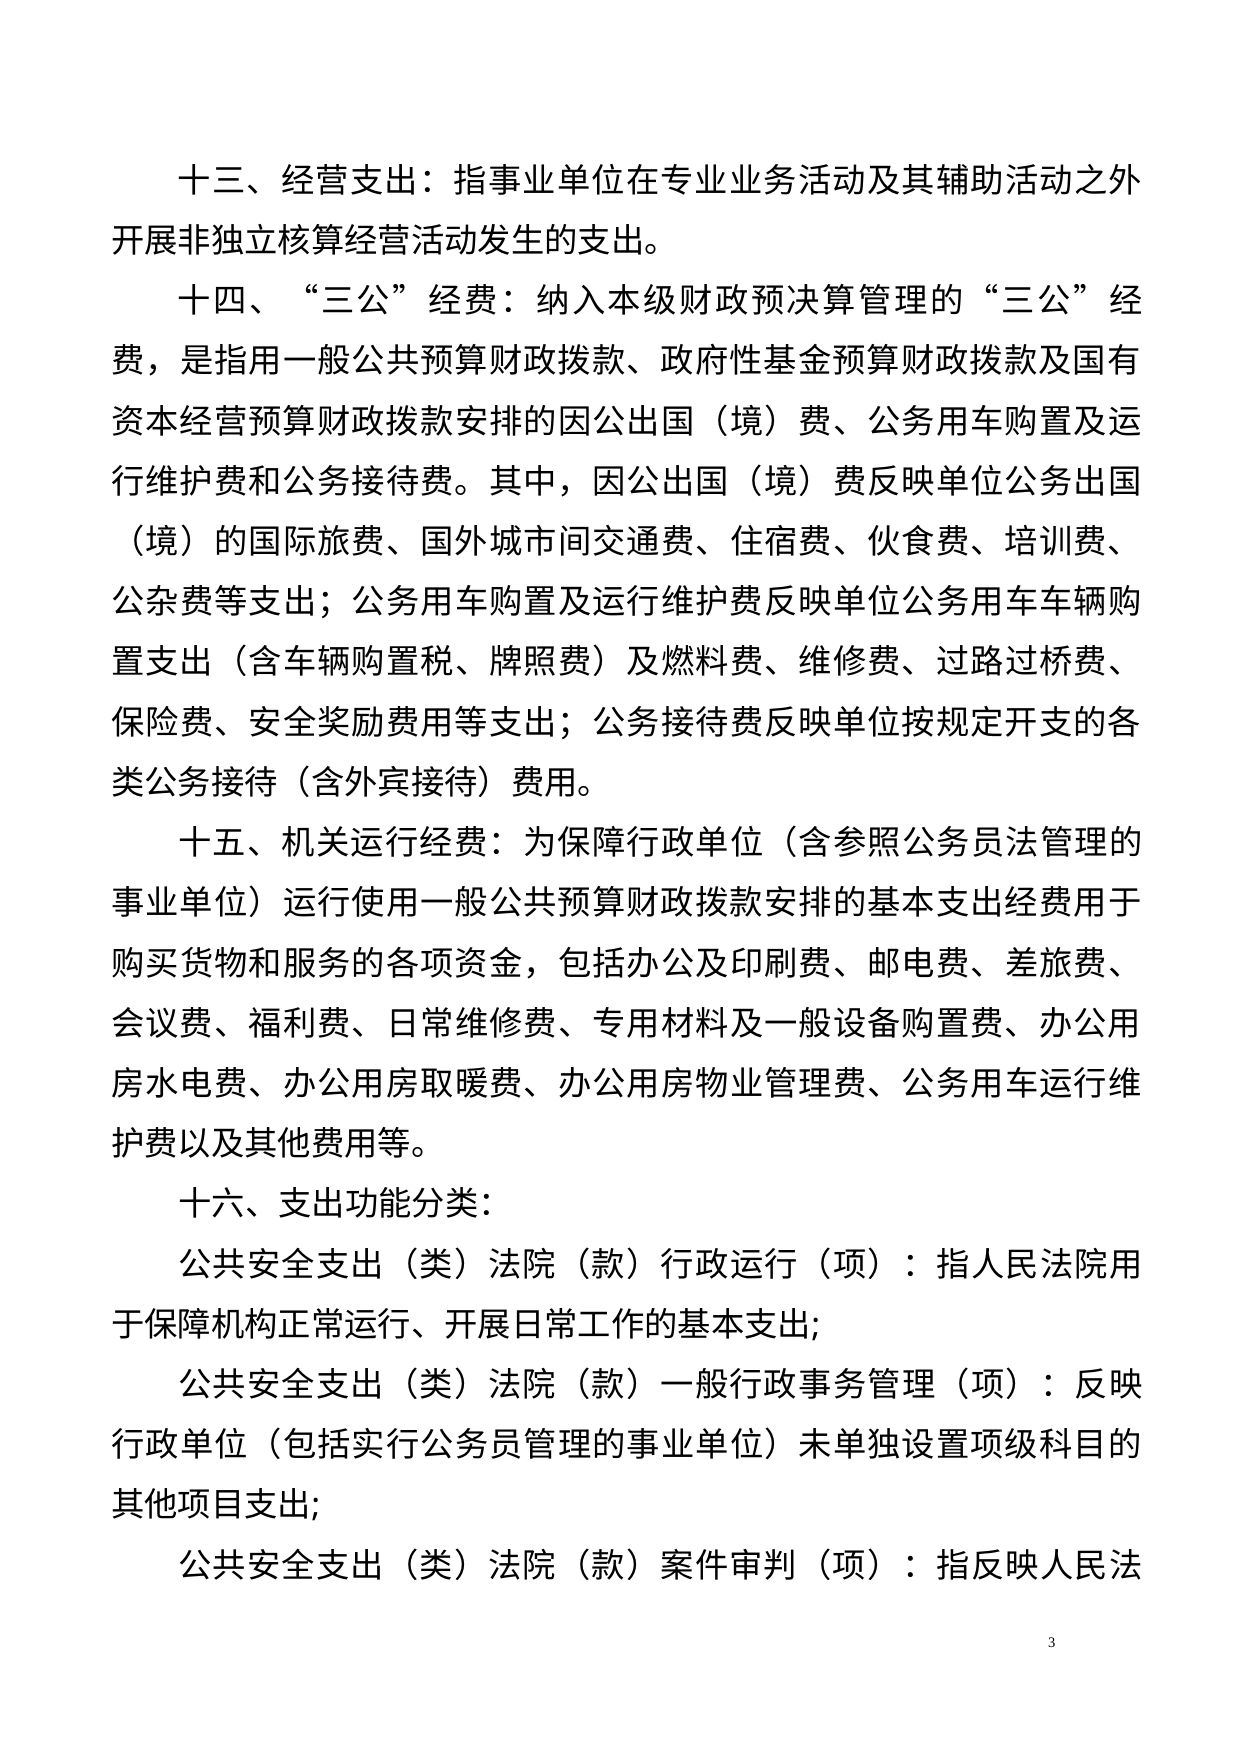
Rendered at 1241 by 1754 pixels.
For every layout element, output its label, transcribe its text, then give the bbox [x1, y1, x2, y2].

text 十五、机关运行经费：为保障行政单位（含参照公务员法管理的事业单位）运行使用一般公共预算财政拨款安排的基本支出经费用于购买货物和服务的各项资金，包括办公及印刷费、邮电费、差旅费、会议费、福利费、日常维修费、专用材料及一般设备购置费、办公用房水电费、办公用房取暖费、办公用房物业管理费、公务用车运行维护费以及其他费用等。 [111, 806, 1144, 1168]
text 十六、支出功能分类： [111, 1168, 1144, 1228]
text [111, 1529, 1144, 1589]
text 十四、“三公”经费：纳入本级财政预决算管理的“三公”经费，是指用一般公共预算财政拨款、政府性基金预算财政拨款及国有资本经营预算财政拨款安排的因公出国（境）费、公务用车购置及运行维护费和公务接待费。其中，因公出国（境）费反映单位公务出国（境）的国际旅费、国外城市间交通费、住宿费、伙食费、培训费、公杂费等支出；公务用车购置及运行维护费反映单位公务用车车辆购置支出（含车辆购置税、牌照费）及燃料费、维修费、过路过桥费、保险费、安全奖励费用等支出；公务接待费反映单位按规定开支的各类公务接待（含外宾接待）费用。 [111, 264, 1144, 806]
text 十三、经营支出：指事业单位在专业业务活动及其辅助活动之外开展非独立核算经营活动发生的支出。 [111, 144, 1144, 264]
text 公共安全支出（类）法院（款）行政运行（项）：指人民法院用于保障机构正常运行、开展日常工作的基本支出; [111, 1228, 1144, 1348]
text 公共安全支出（类）法院（款）一般行政事务管理（项）：反映行政单位（包括实行公务员管理的事业单位）未单独设置项级科目的其他项目支出; [111, 1348, 1144, 1529]
